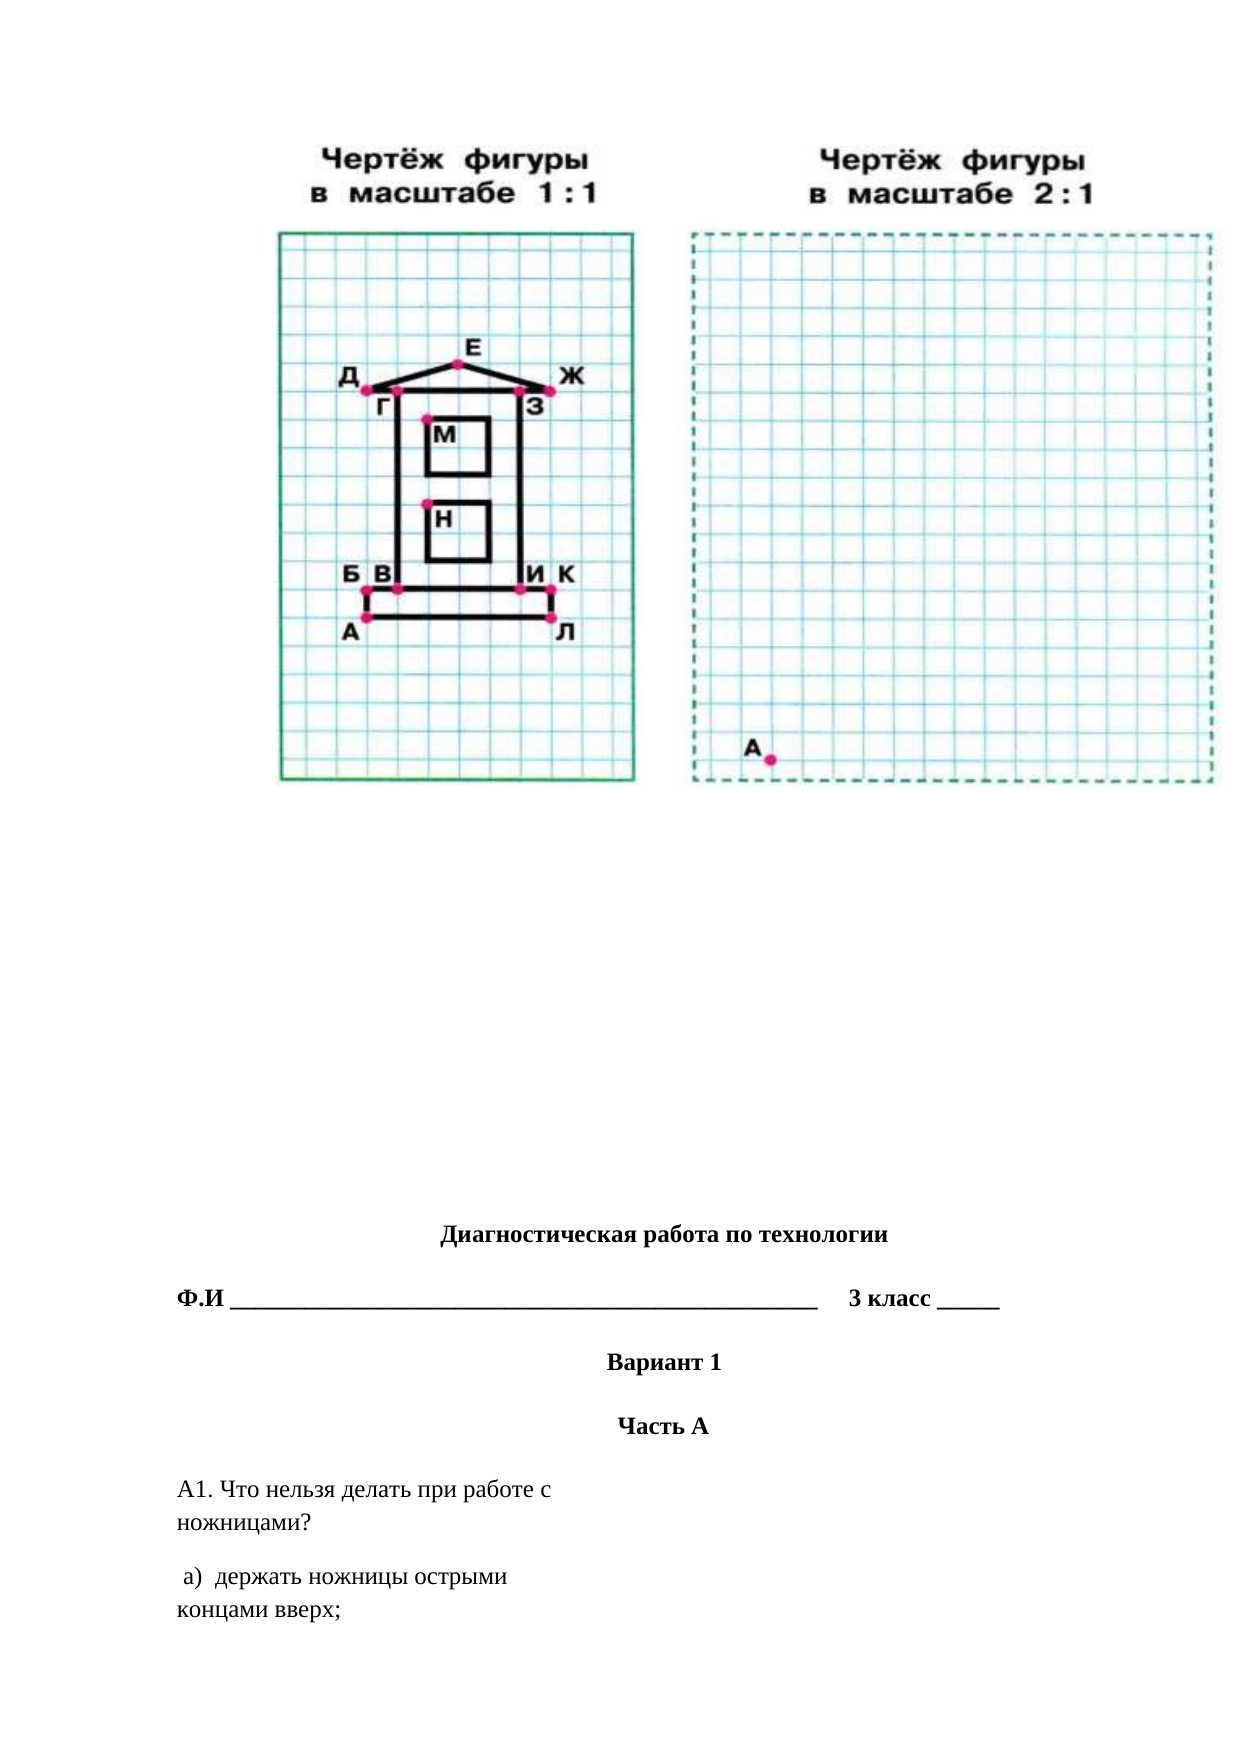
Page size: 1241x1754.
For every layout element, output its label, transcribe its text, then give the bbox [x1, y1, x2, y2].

subtitle Часть А [177, 1411, 1149, 1440]
text А1. Что нельзя делать при работе с ножницами? [177, 1474, 600, 1536]
text Вариант 1 [177, 1347, 1152, 1376]
text Ф.И _______________________________________________ 3 класс _____ [177, 1283, 1152, 1312]
text а) держать ножницы острыми концами вверх; [177, 1561, 600, 1622]
picture [251, 133, 1226, 793]
text Диагностическая работа по технологии [177, 1219, 1151, 1248]
